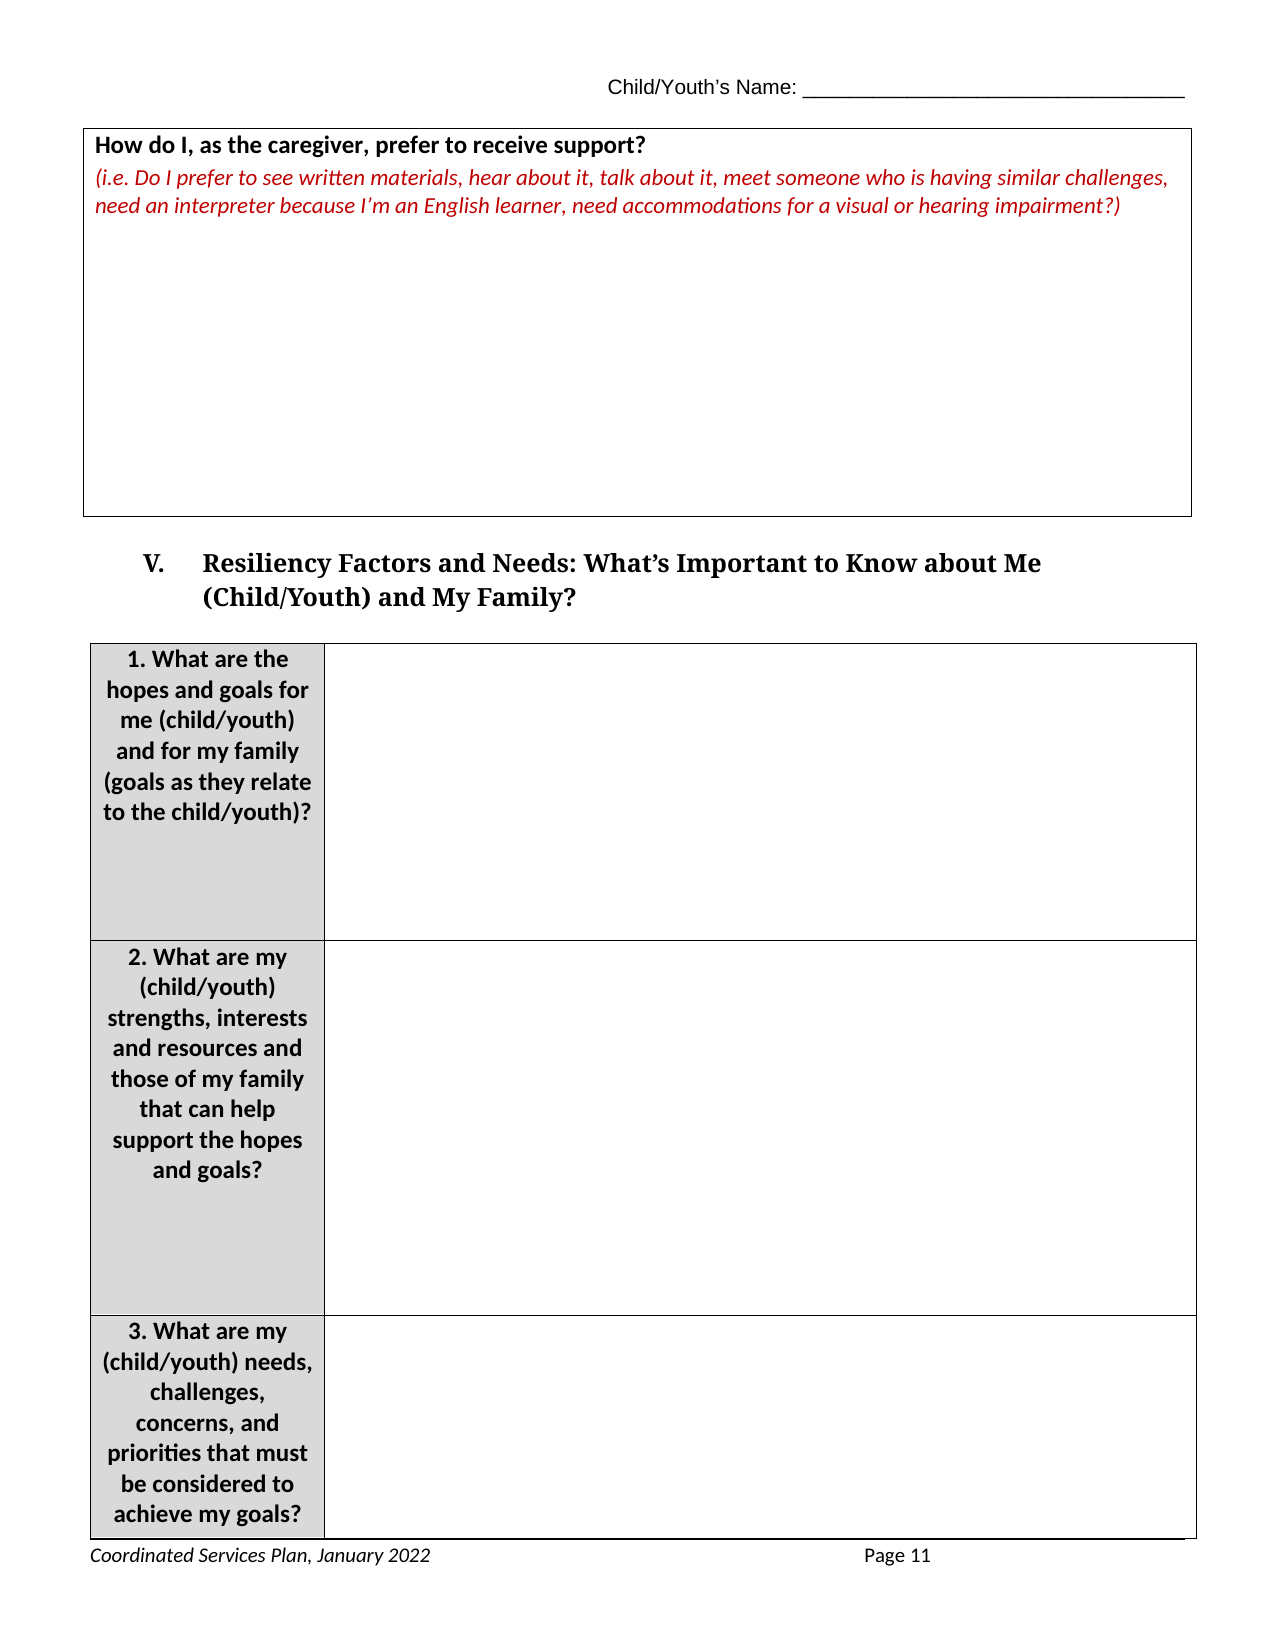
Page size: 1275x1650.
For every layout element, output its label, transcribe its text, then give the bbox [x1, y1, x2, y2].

table_header [325, 644, 1196, 940]
table_cell [325, 1316, 1196, 1537]
table_header 1. What are the hopes and goals for me (child/youth) and for my family (goals as they relate to the child/youth)? [91, 644, 324, 940]
table_cell How do I, as the caregiver, prefer to receive support? (i.e. Do I prefer to see written materials, hear about it, talk about it, meet someone who is having similar challenges, need an interpreter because I’m an English learner, need accommodations for a visual or hearing impairment?) [84, 129, 1191, 516]
table_cell [325, 941, 1196, 1314]
subtitle Resiliency Factors and Needs: What’s Important to Know about Me (Child/Youth) and My Family? [165, 546, 1185, 614]
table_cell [91, 1316, 324, 1537]
table_cell 2. What are my (child/youth) strengths, interests and resources and those of my family that can help support the hopes and goals? [91, 941, 324, 1314]
